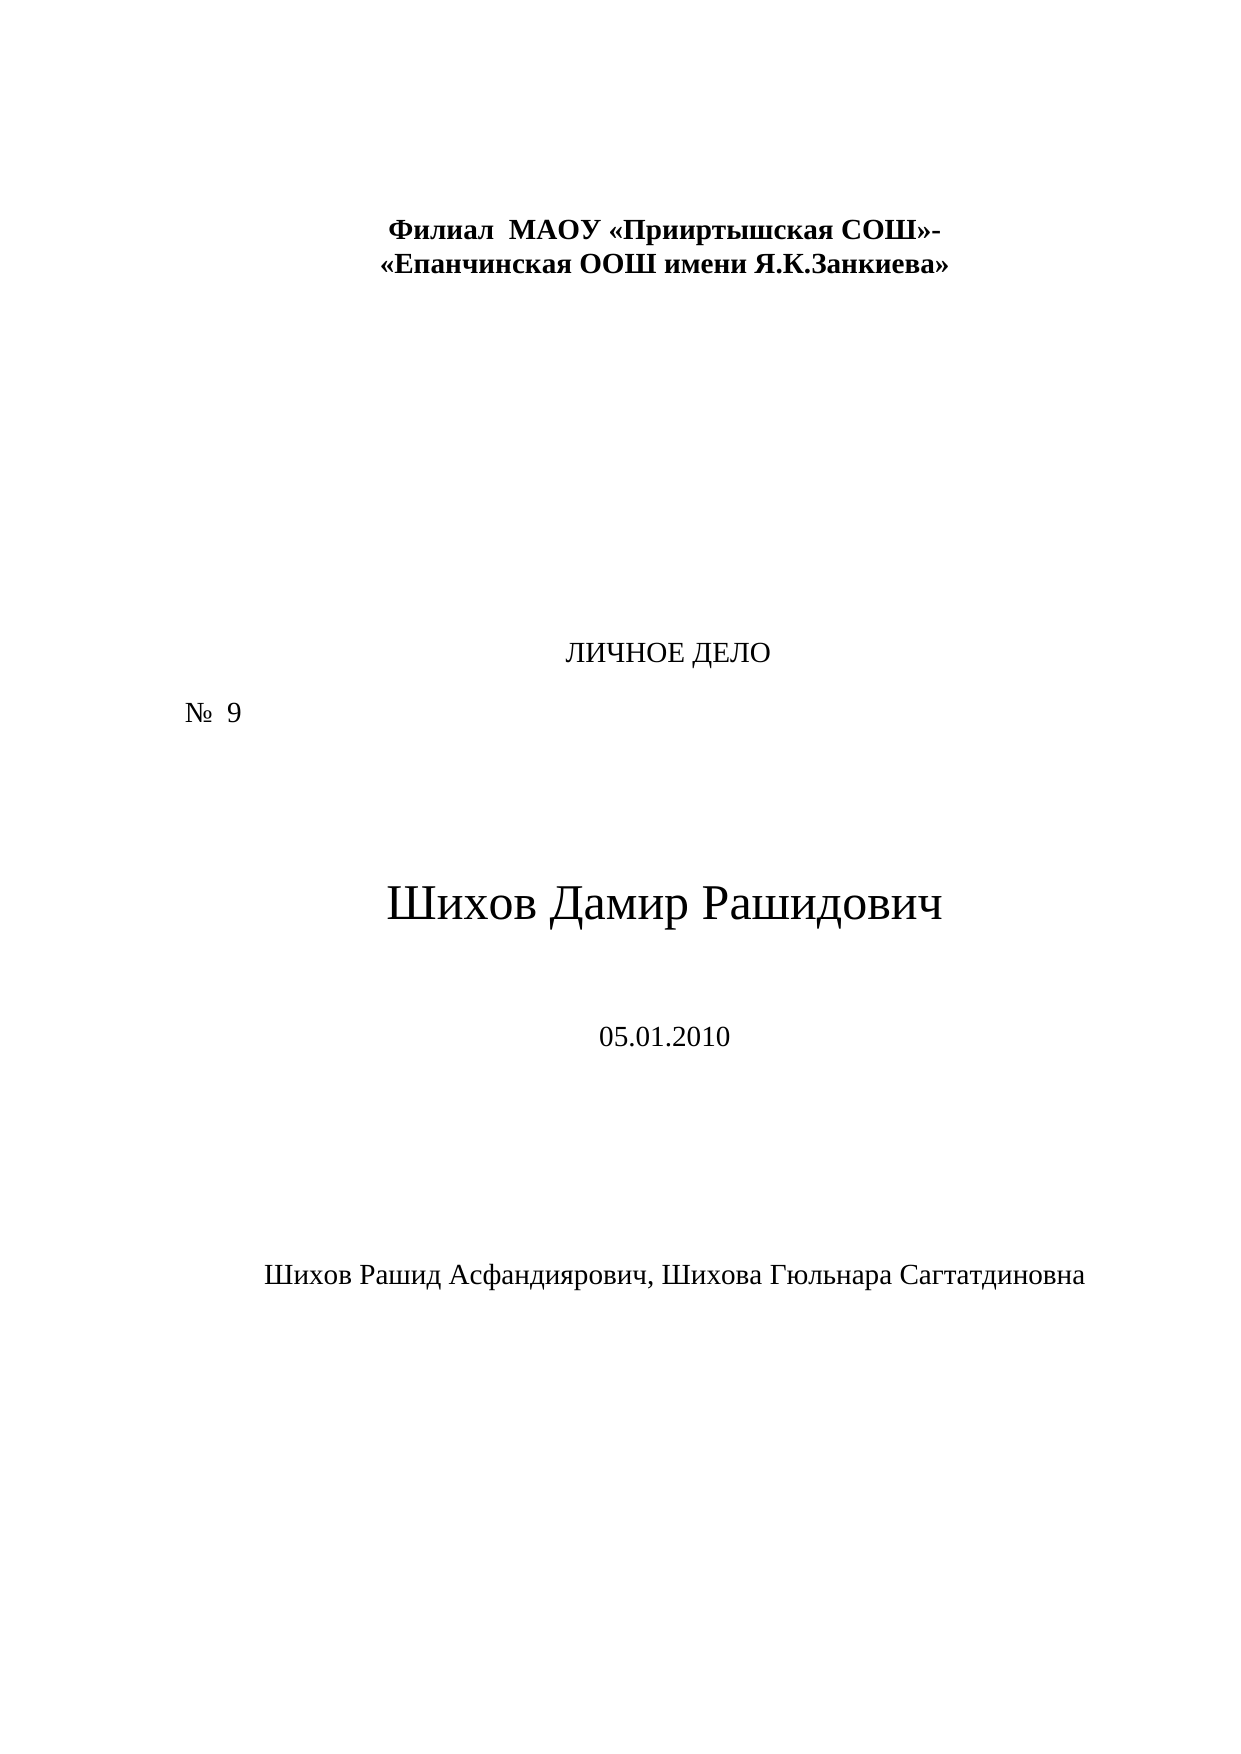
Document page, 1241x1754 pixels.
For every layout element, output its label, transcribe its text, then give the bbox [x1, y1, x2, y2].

text № 9 [103, 695, 1152, 728]
text ЛИЧНОЕ ДЕЛО [103, 636, 1152, 669]
text Шихов Рашид Асфандиярович, Шихова Гюльнара Сагтатдиновна [103, 1257, 1152, 1290]
text Шихов Дамир Рашидович [103, 873, 1152, 931]
text Филиал МАОУ «Прииртышская СОШ»- [103, 212, 1152, 246]
text «Епанчинская ООШ имени Я.К.Занкиева» [103, 246, 1152, 279]
text 05.01.2010 [103, 1019, 1152, 1053]
